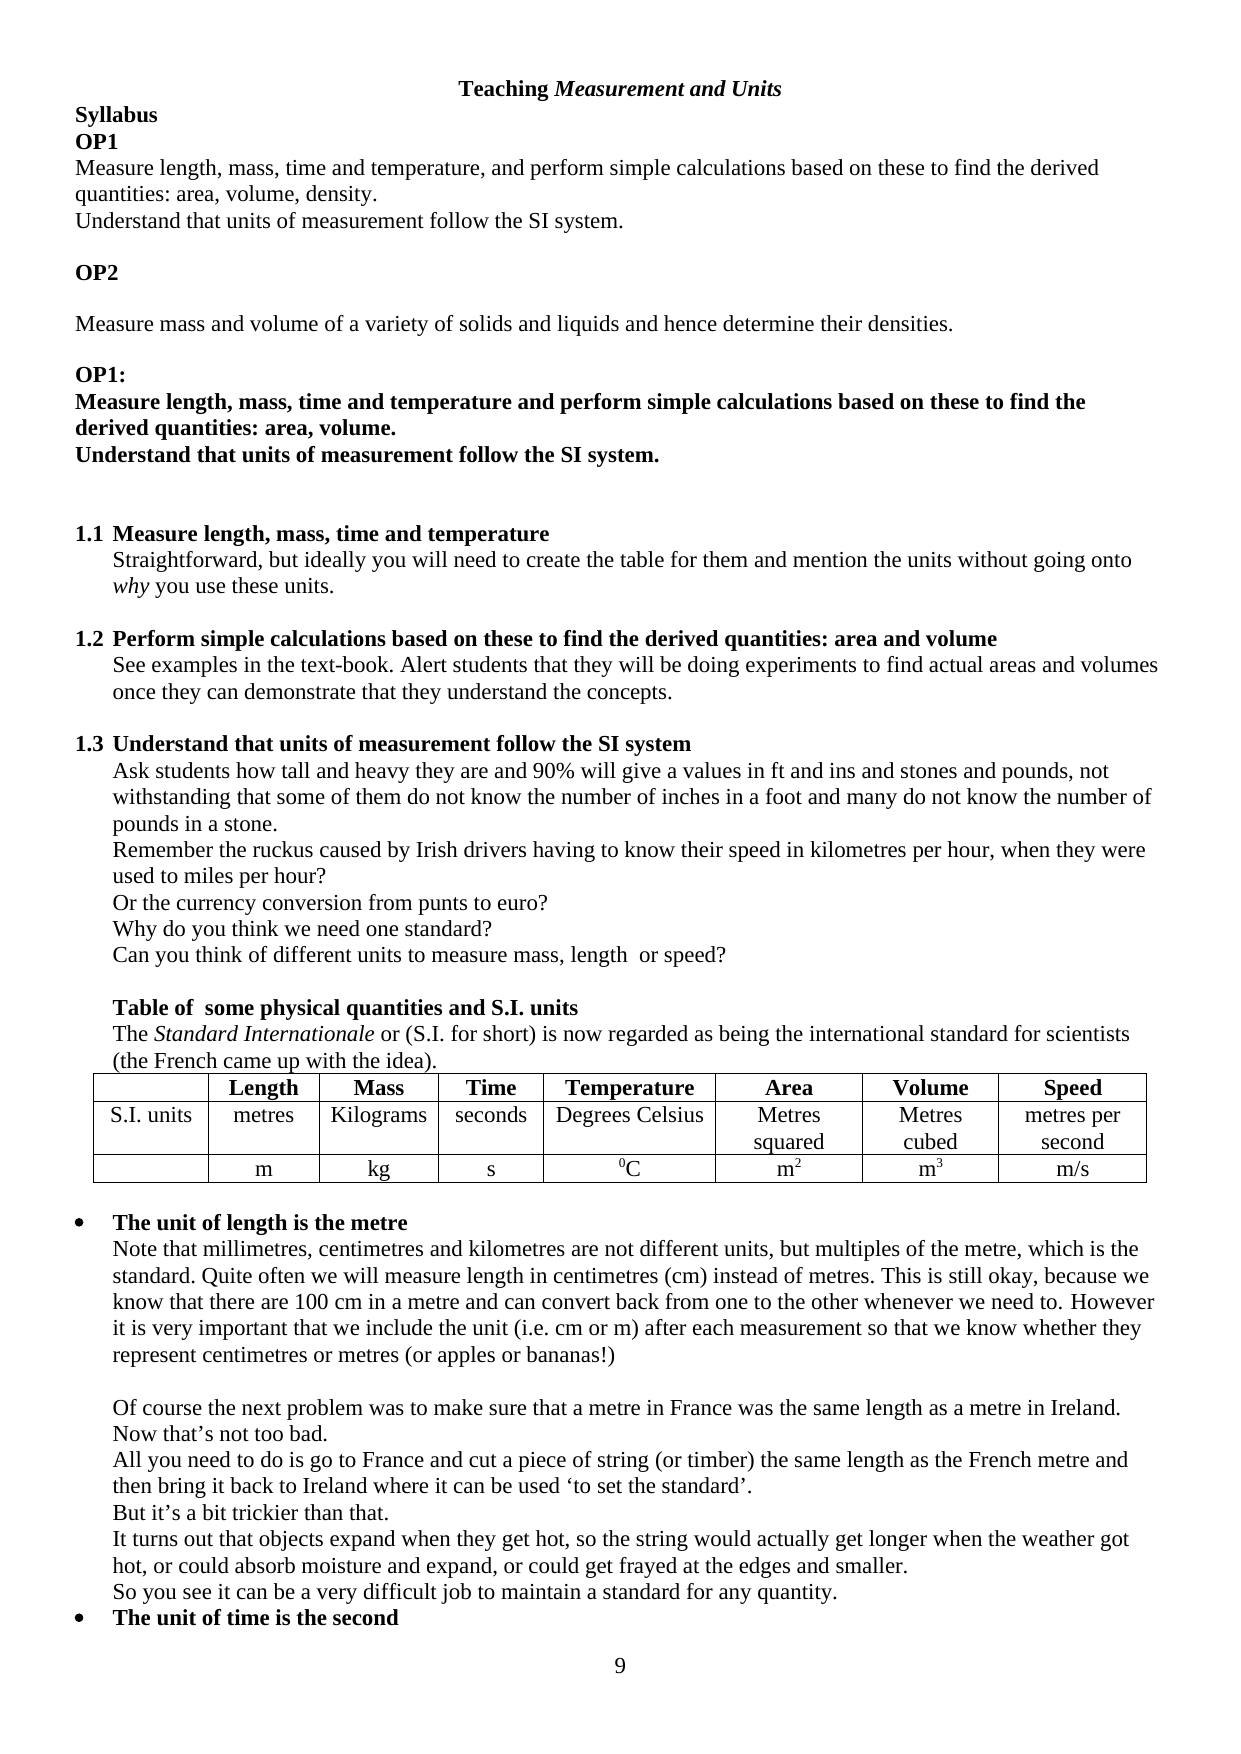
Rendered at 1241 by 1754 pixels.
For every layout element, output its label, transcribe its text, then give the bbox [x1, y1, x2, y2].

list Understand that units of measurement follow the SI system [75, 731, 1165, 757]
table_cell metres [209, 1102, 319, 1154]
table_header [94, 1074, 208, 1101]
table_header Length [209, 1074, 319, 1101]
table_cell Degrees Celsius [544, 1102, 715, 1154]
list Measure length, mass, time and temperature [75, 520, 1165, 546]
text Table of some physical quantities and S.I. units [112, 994, 1165, 1020]
table_cell 0C [544, 1155, 715, 1182]
text Understand that units of measurement follow the SI system. [75, 441, 1165, 467]
table_header Time [439, 1074, 543, 1101]
text Now that’s not too bad. [112, 1420, 1165, 1446]
text The Standard Internationale or (S.I. for short) is now regarded as being the international standard for scientists (the French came up with the idea). [112, 1020, 1165, 1073]
table_cell Metres squared [716, 1102, 862, 1154]
text Or the currency conversion from punts to euro? [112, 889, 1165, 915]
text It turns out that objects expand when they get hot, so the string would actually get longer when the weather got hot, or could absorb moisture and expand, or could get frayed at the edges and smaller. [112, 1525, 1165, 1578]
table_header Temperature [544, 1074, 715, 1101]
table_cell kg [320, 1155, 438, 1182]
text All you need to do is go to France and cut a piece of string (or timber) the same length as the French metre and then bring it back to Ireland where it can be used ‘to set the standard’. [112, 1446, 1165, 1499]
table_cell m2 [716, 1155, 862, 1182]
table_cell Kilograms [320, 1102, 438, 1154]
text Remember the ruckus caused by Irish drivers having to know their speed in kilometres per hour, when they were used to miles per hour? [112, 836, 1165, 889]
text Note that millimetres, centimetres and kilometres are not different units, but multiples of the metre, which is the standard. Quite often we will measure length in centimetres (cm) instead of metres. This is still okay, because we know that there are 100 cm in a metre and can convert back from one to the other whenever we need to. However it is very important that we include the unit (i.e. cm or m) after each measurement so that we know whether they represent centimetres or metres (or apples or bananas!) [112, 1235, 1165, 1367]
text Teaching Measurement and Units [75, 75, 1165, 101]
list The unit of length is the metre [75, 1209, 1165, 1235]
table_cell m3 [863, 1155, 998, 1182]
text OP1: [75, 362, 1165, 388]
list The unit of time is the second [75, 1604, 1165, 1631]
table_header Volume [863, 1074, 998, 1101]
text Can you think of different units to measure mass, length or speed? [112, 941, 1165, 968]
table_header Speed [999, 1074, 1146, 1101]
text Syllabus [75, 101, 1165, 128]
table_cell m/s [999, 1155, 1146, 1182]
text So you see it can be a very difficult job to maintain a standard for any quantity. [112, 1578, 1165, 1604]
text Ask students how tall and heavy they are and 90% will give a values in ft and ins and stones and pounds, not withstanding that some of them do not know the number of inches in a foot and many do not know the number of pounds in a stone. [112, 757, 1165, 836]
list Perform simple calculations based on these to find the derived quantities: area and volume [75, 625, 1165, 651]
table_cell seconds [439, 1102, 543, 1154]
text Measure length, mass, time and temperature and perform simple calculations based on these to find the derived quantities: area, volume. [75, 388, 1165, 441]
text OP2 [75, 259, 1165, 286]
text Measure mass and volume of a variety of solids and liquids and hence determine their densities. [75, 311, 1165, 337]
text Why do you think we need one standard? [112, 915, 1165, 941]
text Of course the next problem was to make sure that a metre in France was the same length as a metre in Ireland. [112, 1393, 1165, 1420]
table_header Mass [320, 1074, 438, 1101]
table_cell m [209, 1155, 319, 1182]
text Straightforward, but ideally you will need to create the table for them and mention the units without going onto why you use these units. [112, 546, 1165, 599]
text OP1 [75, 128, 1165, 154]
table_cell Metres cubed [863, 1102, 998, 1154]
table_cell s [439, 1155, 543, 1182]
table_cell [94, 1155, 208, 1182]
table_header Area [716, 1074, 862, 1101]
text But it’s a bit trickier than that. [112, 1499, 1165, 1525]
table_cell metres per second [999, 1102, 1146, 1154]
text Understand that units of measurement follow the SI system. [75, 207, 1165, 233]
text Measure length, mass, time and temperature, and perform simple calculations based on these to find the derived quantities: area, volume, density. [75, 154, 1165, 207]
table_cell S.I. units [94, 1102, 208, 1154]
text See examples in the text-book. Alert students that they will be doing experiments to find actual areas and volumes once they can demonstrate that they understand the concepts. [112, 651, 1165, 704]
